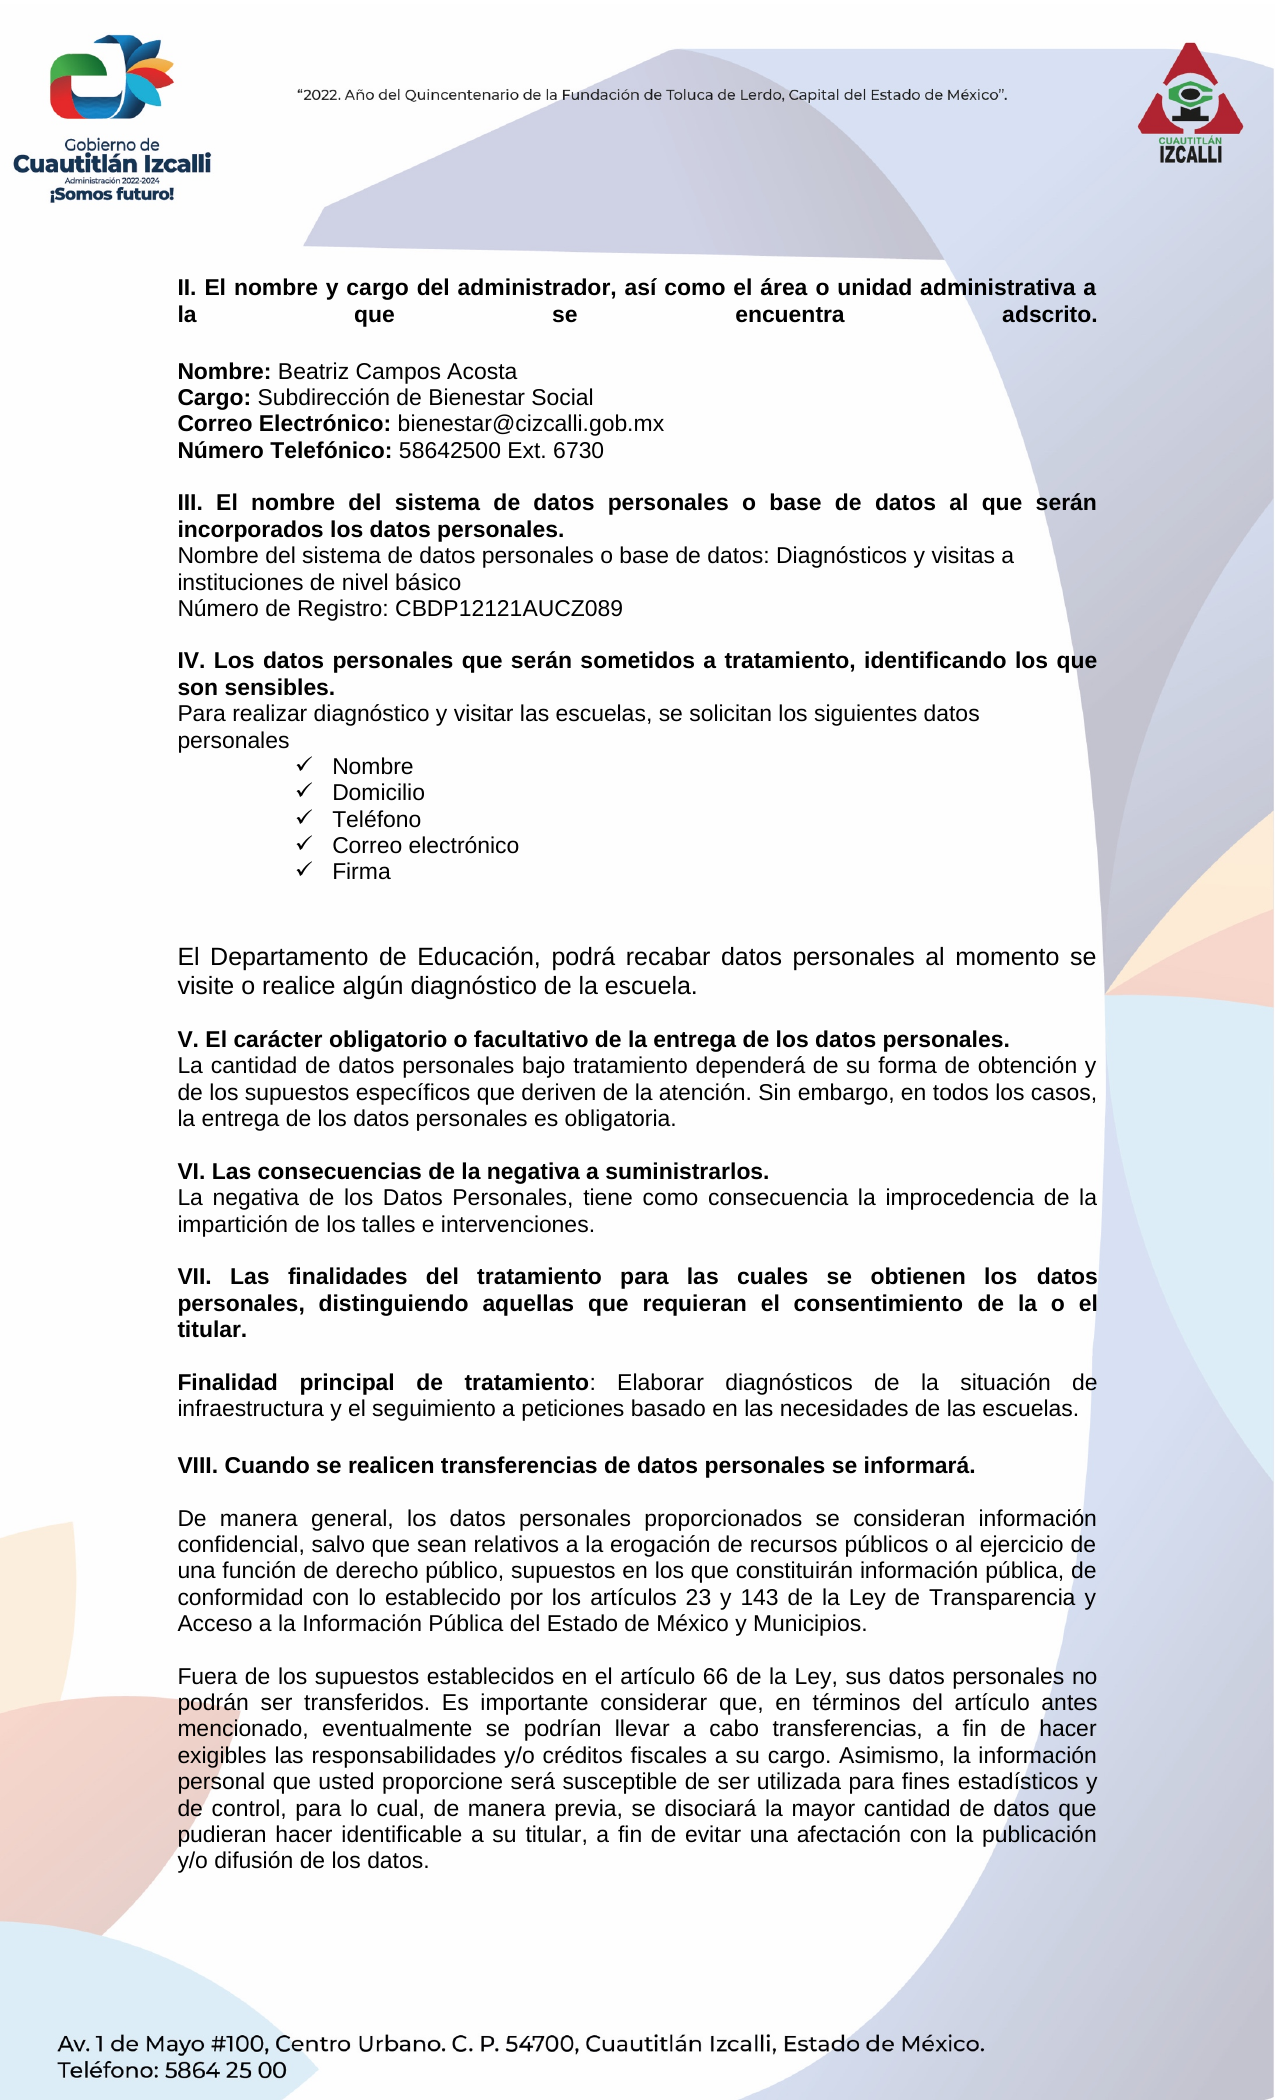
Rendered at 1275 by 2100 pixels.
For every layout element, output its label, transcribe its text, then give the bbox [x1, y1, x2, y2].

text El Departamento de Educación, podrá recabar datos personales al momento se visite o realice algún diagnóstico de la escuela. [177, 942, 1098, 1000]
text IV. Los datos personales que serán sometidos a tratamiento, identificando los que son sensibles. [177, 647, 1098, 700]
text VII. Las finalidades del tratamiento para las cuales se obtienen los datos personales, distinguiendo aquellas que requieran el consentimiento de la o el titular. [177, 1263, 1098, 1342]
text Número Telefónico: 58642500 Ext. 6730 [177, 437, 1098, 463]
list Domicilio [294, 779, 1098, 806]
list Firma [294, 858, 1098, 885]
list Teléfono [294, 806, 1098, 832]
text Para realizar diagnóstico y visitar las escuelas, se solicitan los siguientes datos personales [177, 700, 1098, 753]
text La cantidad de datos personales bajo tratamiento dependerá de su forma de obtención y de los supuestos específicos que deriven de la atención. Sin embargo, en todos los casos, la entrega de los datos personales es obligatoria. [177, 1052, 1098, 1131]
text Número de Registro: CBDP12121AUCZ089 [177, 595, 1098, 621]
list Nombre [294, 753, 1098, 779]
text V. El carácter obligatorio o facultativo de la entrega de los datos personales. [177, 1026, 1098, 1052]
text Nombre del sistema de datos personales o base de datos: Diagnósticos y visitas a instituciones de nivel básico [177, 542, 1098, 595]
text VIII. Cuando se realicen transferencias de datos personales se informará. [177, 1452, 1098, 1478]
list Correo electrónico [294, 832, 1098, 858]
text La negativa de los Datos Personales, tiene como consecuencia la improcedencia de la impartición de los talles e intervenciones. [177, 1184, 1098, 1237]
text Correo Electrónico: bienestar@cizcalli.gob.mx [177, 410, 1098, 437]
text Nombre: Beatriz Campos Acosta [177, 358, 1098, 384]
text Fuera de los supuestos establecidos en el artículo 66 de la Ley, sus datos personales no podrán ser transferidos. Es importante considerar que, en términos del artículo antes mencionado, eventualmente se podrían llevar a cabo transferencias, a fin de hacer exigibles las responsabilidades y/o créditos fiscales a su cargo. Asimismo, la información personal que usted proporcione será susceptible de ser utilizada para fines estadísticos y de control, para lo cual, de manera previa, se disociará la mayor cantidad de datos que pudieran hacer identificable a su titular, a fin de evitar una afectación con la publicación y/o difusión de los datos. [177, 1663, 1098, 1873]
text Finalidad principal de tratamiento: Elaborar diagnósticos de la situación de infraestructura y el seguimiento a peticiones basado en las necesidades de las escuelas. [177, 1369, 1098, 1421]
text III. El nombre del sistema de datos personales o base de datos al que serán incorporados los datos personales. [177, 489, 1098, 542]
text II. El nombre y cargo del administrador, así como el área o unidad administrativa a la que se encuentra adscrito. [177, 274, 1098, 358]
text Cargo: Subdirección de Bienestar Social [177, 384, 1098, 410]
picture [0, 4, 1275, 2100]
text De manera general, los datos personales proporcionados se consideran información confidencial, salvo que sean relativos a la erogación de recursos públicos o al ejercicio de una función de derecho público, supuestos en los que constituirán información pública, de conformidad con lo establecido por los artículos 23 y 143 de la Ley de Transparencia y Acceso a la Información Pública del Estado de México y Municipios. [177, 1504, 1098, 1636]
text VI. Las consecuencias de la negativa a suministrarlos. [177, 1158, 1098, 1184]
